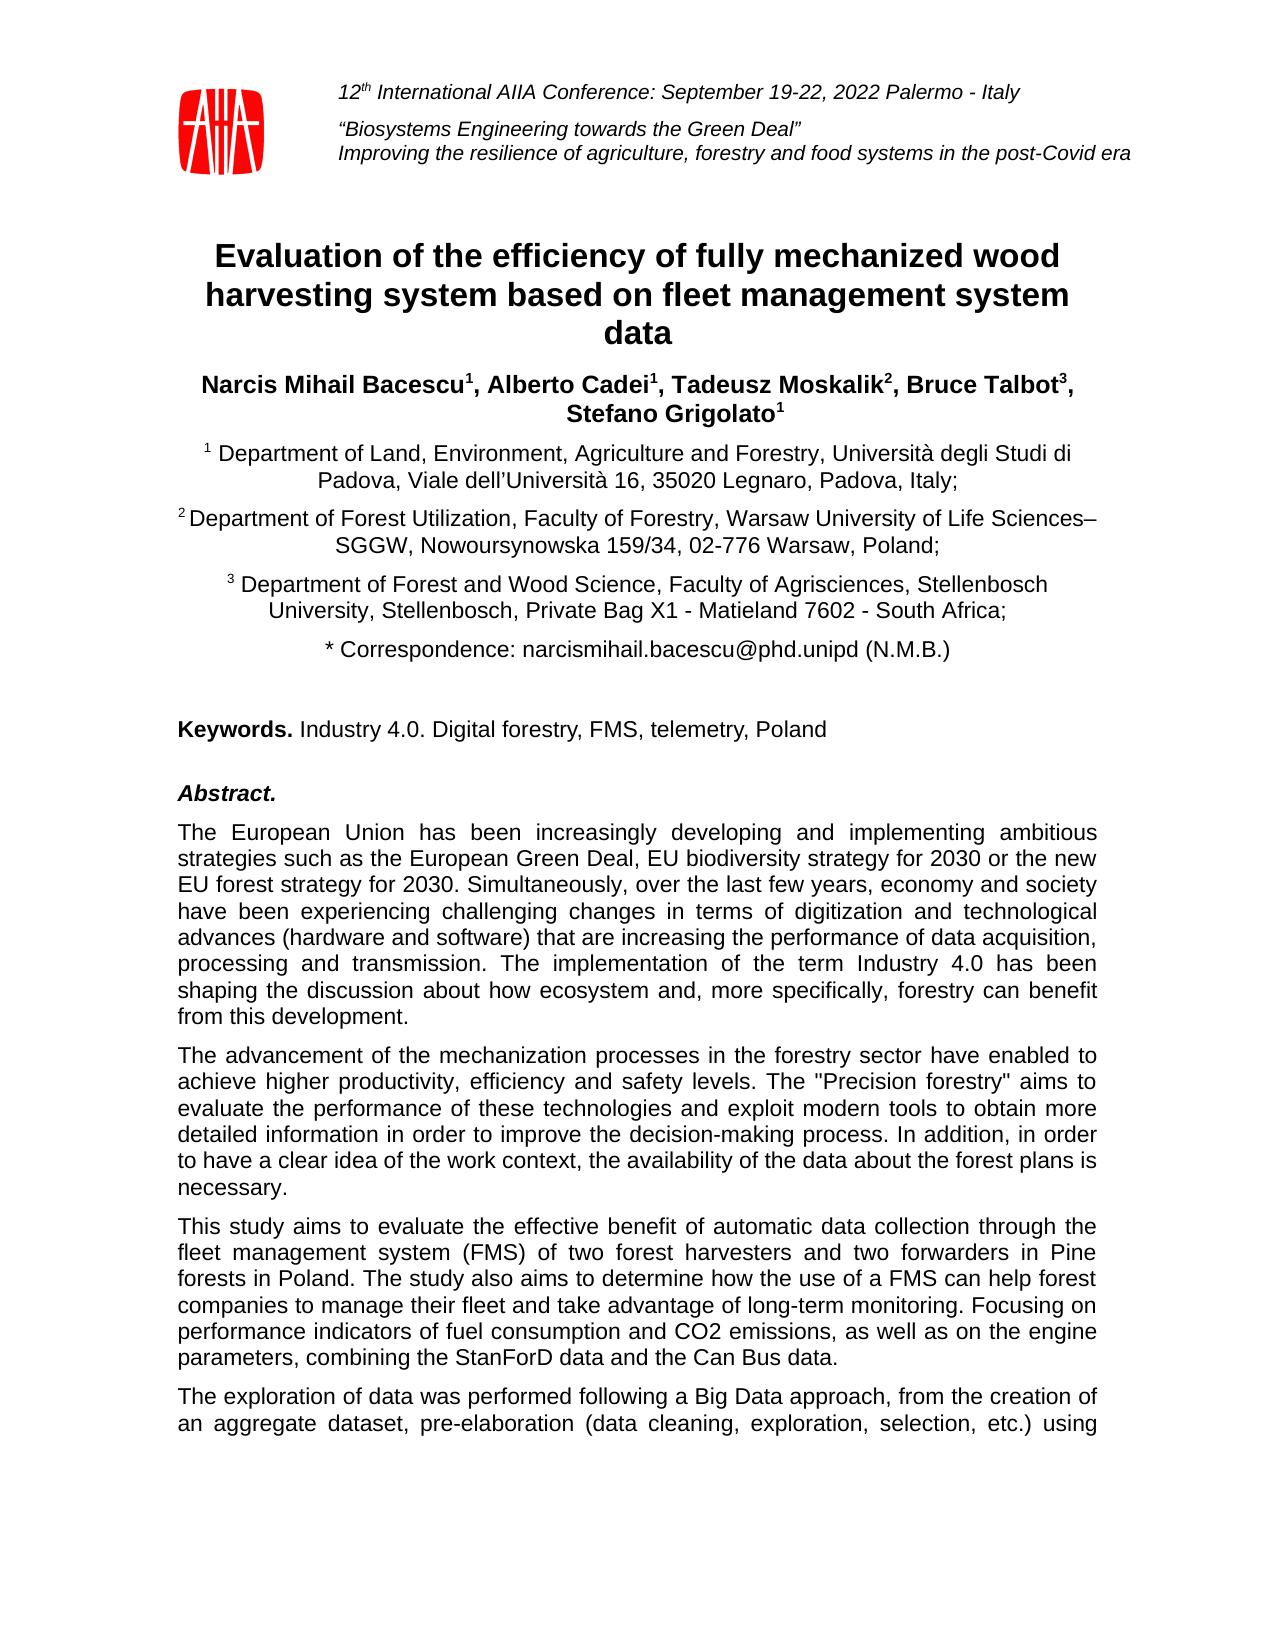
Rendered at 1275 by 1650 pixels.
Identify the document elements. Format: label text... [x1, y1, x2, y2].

text 2 Department of Forest Utilization, Faculty of Forestry, Warsaw University of Life Sciences–SGGW, Nowoursynowska 159/34, 02-776 Warsaw, Poland; [177, 505, 1098, 558]
text Keywords. Industry 4.0. Digital forestry, FMS, telemetry, Poland [177, 716, 1098, 742]
text This study aims to evaluate the effective benefit of automatic data collection through the fleet management system (FMS) of two forest harvesters and two forwarders in Pine forests in Poland. The study also aims to determine how the use of a FMS can help forest companies to manage their fleet and take advantage of long-term monitoring. Focusing on performance indicators of fuel consumption and CO2 emissions, as well as on the engine parameters, combining the StanForD data and the Can Bus data. [177, 1213, 1098, 1371]
text 1 Department of Land, Environment, Agriculture and Forestry, Università degli Studi di Padova, Viale dell’Università 16, 35020 Legnaro, Padova, Italy; [177, 440, 1098, 493]
text 3 Department of Forest and Wood Science, Faculty of Agrisciences, Stellenbosch University, Stellenbosch, Private Bag X1 - Matieland 7602 - South Africa; [177, 571, 1098, 623]
text Narcis Mihail Bacescu1, Alberto Cadei1, Tadeusz Moskalik2, Bruce Talbot3, Stefano Grigolato1 [177, 370, 1098, 428]
text * Correspondence: narcismihail.bacescu@phd.unipd (N.M.B.) [177, 636, 1098, 662]
picture [176, 87, 265, 176]
text Abstract. [177, 780, 1098, 806]
text The European Union has been increasingly developing and implementing ambitious strategies such as the European Green Deal, EU biodiversity strategy for 2030 or the new EU forest strategy for 2030. Simultaneously, over the last few years, economy and society have been experiencing challenging changes in terms of digitization and technological advances (hardware and software) that are increasing the performance of data acquisition, processing and transmission. The implementation of the term Industry 4.0 has been shaping the discussion about how ecosystem and, more specifically, forestry can benefit from this development. [177, 819, 1098, 1029]
subtitle Evaluation of the efficiency of fully mechanized wood harvesting system based on fleet management system data [177, 236, 1098, 351]
text The advancement of the mechanization processes in the forestry sector have enabled to achieve higher productivity, efficiency and safety levels. The "Precision forestry" aims to evaluate the performance of these technologies and exploit modern tools to obtain more detailed information in order to improve the decision-making process. In addition, in order to have a clear idea of the work context, the availability of the data about the forest plans is necessary. [177, 1042, 1098, 1200]
